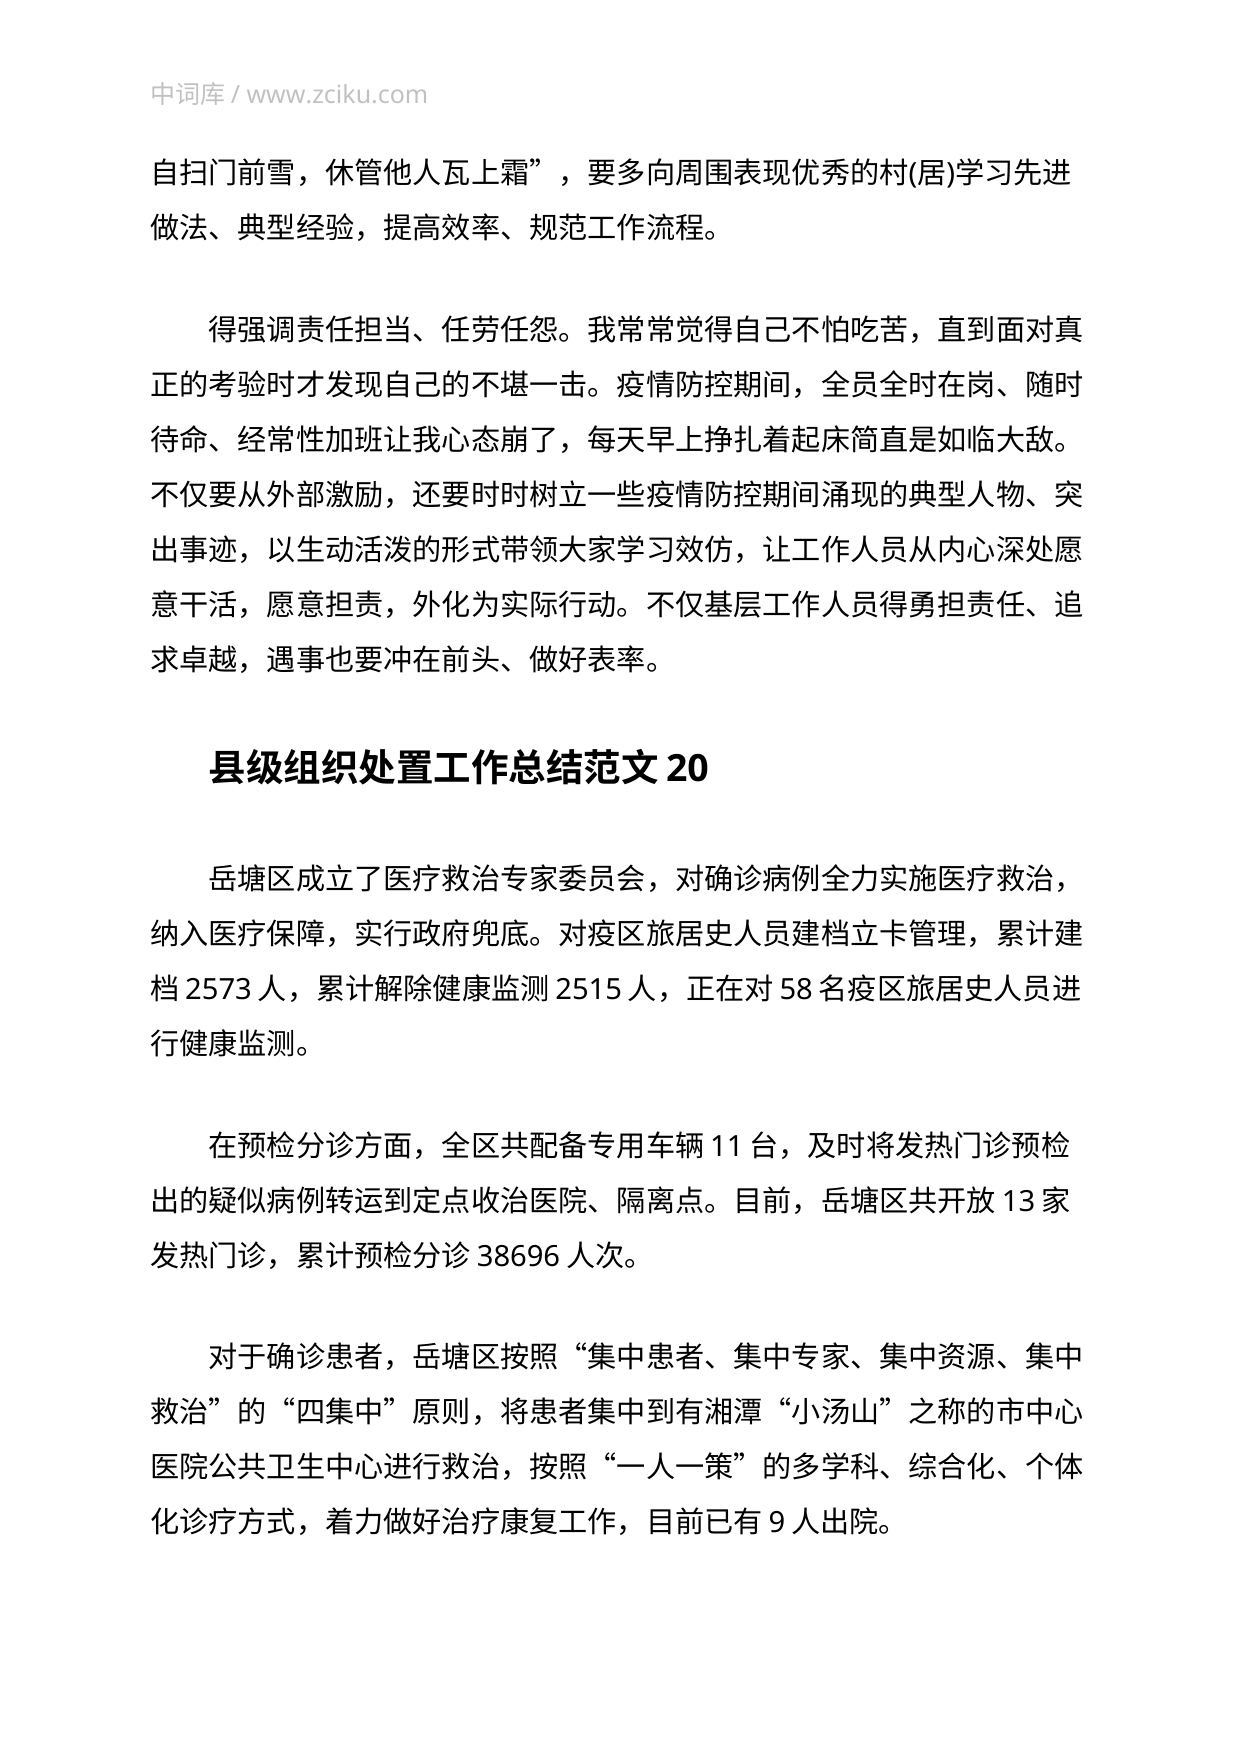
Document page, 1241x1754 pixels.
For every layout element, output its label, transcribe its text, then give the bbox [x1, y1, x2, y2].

text 县级组织处置工作总结范文20 [150, 738, 1090, 792]
text 对于确诊患者，岳塘区按照“集中患者、集中专家、集中资源、集中救治”的“四集中”原则，将患者集中到有湘潭“小汤山”之称的市中心医院公共卫生中心进行救治，按照“一人一策”的多学科、综合化、个体化诊疗方式，着力做好治疗康复工作，目前已有9人出院。 [150, 1334, 1090, 1541]
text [150, 150, 1090, 247]
text 在预检分诊方面，全区共配备专用车辆11台，及时将发热门诊预检出的疑似病例转运到定点收治医院、隔离点。目前，岳塘区共开放13家发热门诊，累计预检分诊38696人次。 [150, 1122, 1090, 1274]
text 岳塘区成立了医疗救治专家委员会，对确诊病例全力实施医疗救治，纳入医疗保障，实行政府兜底。对疫区旅居史人员建档立卡管理，累计建档2573人，累计解除健康监测2515人，正在对58名疫区旅居史人员进行健康监测。 [150, 856, 1090, 1063]
text 得强调责任担当、任劳任怨。我常常觉得自己不怕吃苦，直到面对真正的考验时才发现自己的不堪一击。疫情防控期间，全员全时在岗、随时待命、经常性加班让我心态崩了，每天早上挣扎着起床简直是如临大敌。不仅要从外部激励，还要时时树立一些疫情防控期间涌现的典型人物、突出事迹，以生动活泼的形式带领大家学习效仿，让工作人员从内心深处愿意干活，愿意担责，外化为实际行动。不仅基层工作人员得勇担责任、追求卓越，遇事也要冲在前头、做好表率。 [150, 307, 1090, 678]
